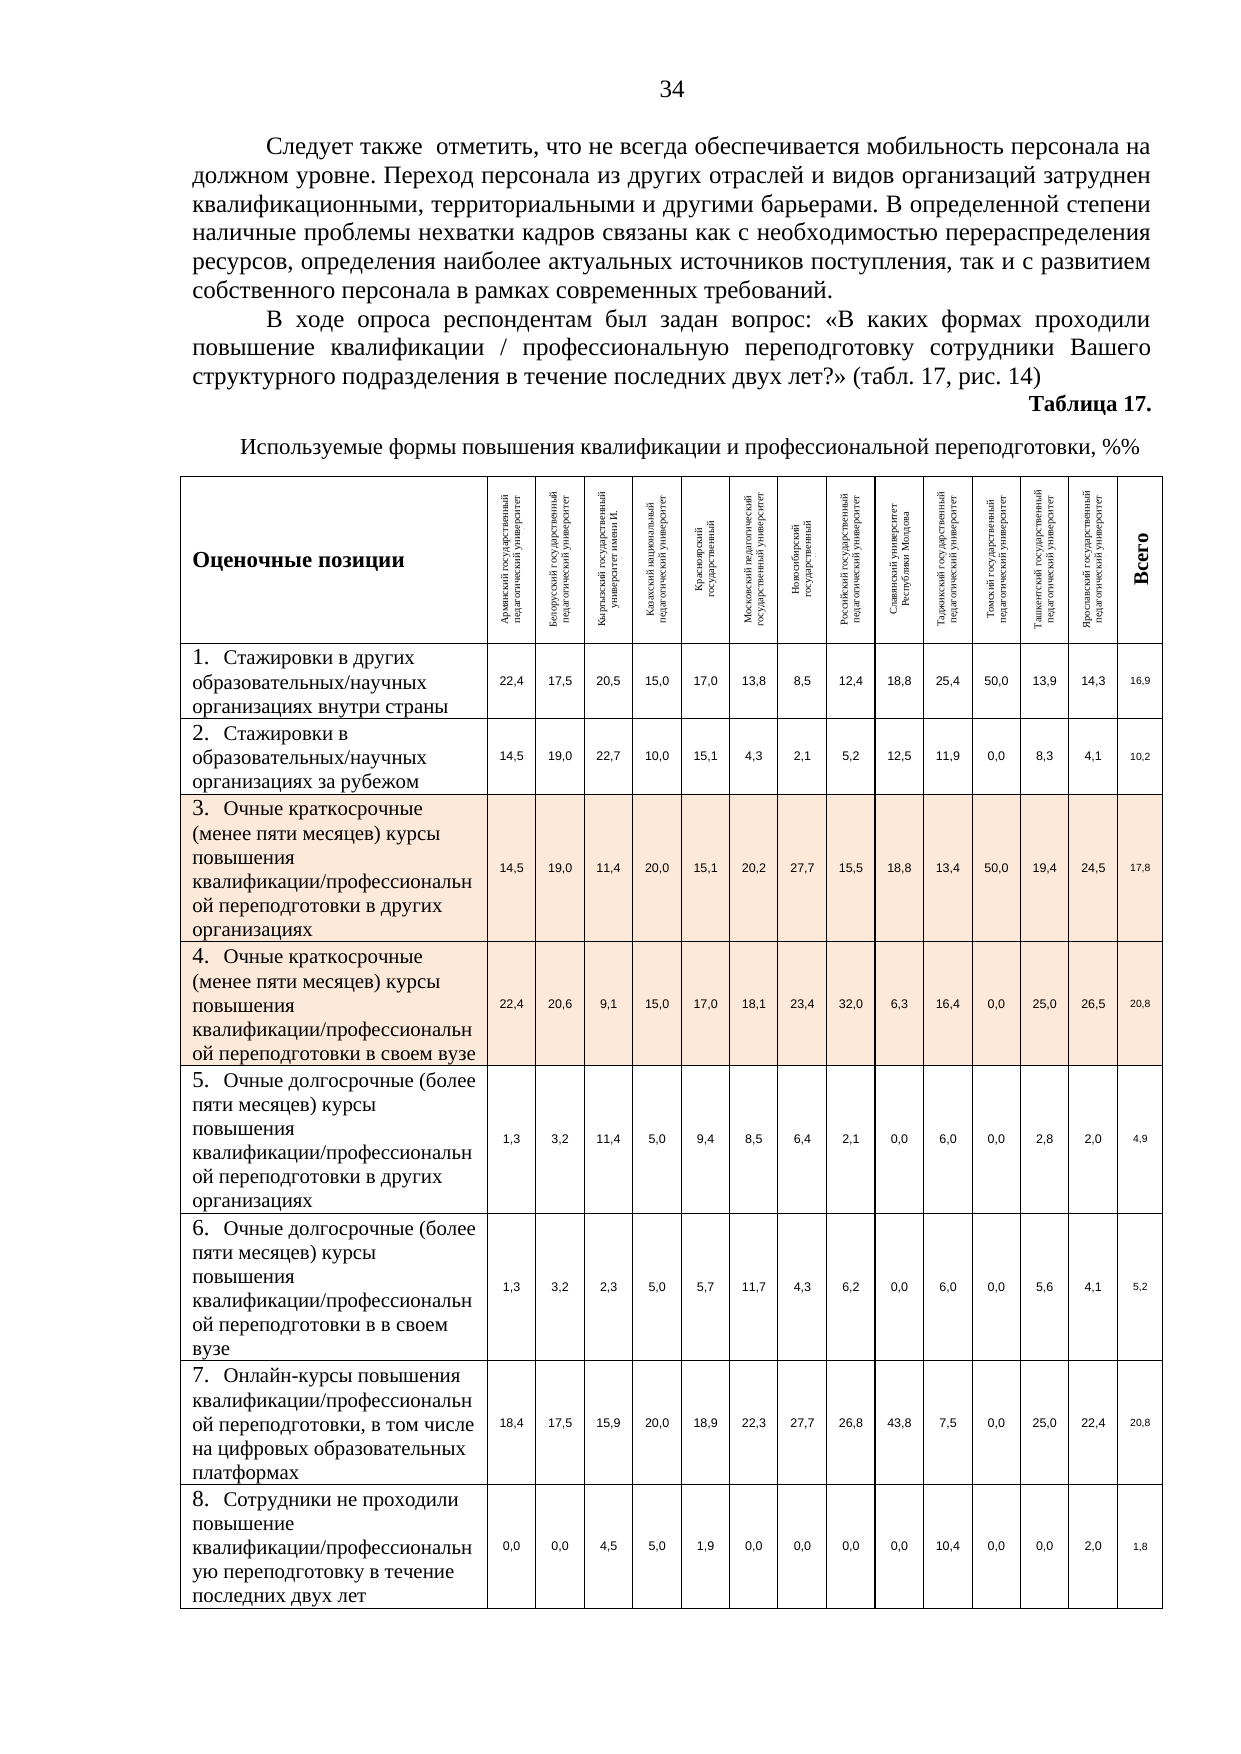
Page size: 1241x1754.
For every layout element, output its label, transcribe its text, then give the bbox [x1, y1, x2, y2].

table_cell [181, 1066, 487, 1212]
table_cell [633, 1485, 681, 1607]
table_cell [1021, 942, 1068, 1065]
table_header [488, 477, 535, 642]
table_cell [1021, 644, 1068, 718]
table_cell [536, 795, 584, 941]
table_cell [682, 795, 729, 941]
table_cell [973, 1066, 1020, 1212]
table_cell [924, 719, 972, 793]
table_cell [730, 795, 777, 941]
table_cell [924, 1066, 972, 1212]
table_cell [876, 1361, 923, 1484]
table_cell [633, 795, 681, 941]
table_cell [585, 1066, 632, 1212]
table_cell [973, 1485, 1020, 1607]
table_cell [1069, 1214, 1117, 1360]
text Таблица 17. [229, 390, 1152, 416]
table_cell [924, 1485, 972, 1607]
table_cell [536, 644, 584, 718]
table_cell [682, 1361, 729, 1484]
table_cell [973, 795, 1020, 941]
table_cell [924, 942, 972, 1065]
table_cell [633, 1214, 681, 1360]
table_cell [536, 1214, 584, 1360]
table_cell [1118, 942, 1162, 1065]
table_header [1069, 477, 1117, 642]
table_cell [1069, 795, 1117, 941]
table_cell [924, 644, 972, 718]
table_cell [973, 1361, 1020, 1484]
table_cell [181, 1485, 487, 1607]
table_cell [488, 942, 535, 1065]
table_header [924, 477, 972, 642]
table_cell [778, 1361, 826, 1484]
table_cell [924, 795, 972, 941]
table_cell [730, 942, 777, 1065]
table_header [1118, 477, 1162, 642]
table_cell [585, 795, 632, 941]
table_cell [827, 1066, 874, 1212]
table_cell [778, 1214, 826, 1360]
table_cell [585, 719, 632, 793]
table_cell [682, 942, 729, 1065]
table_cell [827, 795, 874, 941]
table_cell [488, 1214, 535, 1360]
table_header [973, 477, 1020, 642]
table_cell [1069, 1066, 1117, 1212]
list Следует также отметить, что не всегда обеспечивается мобильность персонала на должном уровне. Переход персонала из других отраслей и видов организаций затруднен квалификационными, территориальными и другими барьерами. В определенной степени наличные проблемы нехватки кадров связаны как с необходимостью перераспределения ресурсов, определения наиболее актуальных источников поступления, так и с развитием собственного персонала в рамках современных требований. [192, 131, 1152, 304]
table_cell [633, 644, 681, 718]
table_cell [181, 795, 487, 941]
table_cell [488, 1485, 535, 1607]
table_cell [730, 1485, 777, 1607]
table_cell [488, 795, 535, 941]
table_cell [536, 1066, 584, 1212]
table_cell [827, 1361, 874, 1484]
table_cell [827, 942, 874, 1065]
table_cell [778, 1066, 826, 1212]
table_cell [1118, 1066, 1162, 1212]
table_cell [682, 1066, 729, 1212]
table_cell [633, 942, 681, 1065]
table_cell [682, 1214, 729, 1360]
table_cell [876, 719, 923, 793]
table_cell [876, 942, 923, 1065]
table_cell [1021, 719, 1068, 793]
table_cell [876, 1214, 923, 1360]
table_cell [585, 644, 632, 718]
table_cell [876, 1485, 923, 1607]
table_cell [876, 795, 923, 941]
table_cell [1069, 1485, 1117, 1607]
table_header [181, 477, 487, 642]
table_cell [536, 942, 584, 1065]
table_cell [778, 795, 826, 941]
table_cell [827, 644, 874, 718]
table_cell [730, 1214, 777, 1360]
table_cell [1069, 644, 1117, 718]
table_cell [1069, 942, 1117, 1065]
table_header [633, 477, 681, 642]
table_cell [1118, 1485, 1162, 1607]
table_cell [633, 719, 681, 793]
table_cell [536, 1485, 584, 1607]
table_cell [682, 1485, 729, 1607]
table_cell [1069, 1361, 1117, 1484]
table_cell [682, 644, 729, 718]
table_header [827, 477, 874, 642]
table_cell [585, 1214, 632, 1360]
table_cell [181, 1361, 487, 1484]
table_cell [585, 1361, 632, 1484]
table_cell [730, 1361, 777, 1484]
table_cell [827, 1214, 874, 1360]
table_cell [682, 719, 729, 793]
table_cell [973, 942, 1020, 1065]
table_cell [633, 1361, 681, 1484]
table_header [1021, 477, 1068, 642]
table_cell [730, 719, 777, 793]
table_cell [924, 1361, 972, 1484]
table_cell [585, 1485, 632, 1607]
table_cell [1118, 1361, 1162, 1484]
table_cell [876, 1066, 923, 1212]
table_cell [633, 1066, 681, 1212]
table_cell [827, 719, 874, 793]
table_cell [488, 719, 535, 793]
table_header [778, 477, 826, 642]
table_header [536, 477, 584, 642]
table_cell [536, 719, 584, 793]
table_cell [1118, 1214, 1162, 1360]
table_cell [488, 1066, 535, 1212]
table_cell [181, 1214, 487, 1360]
list В ходе опроса респондентам был задан вопрос: «В каких формах проходили повышение квалификации / профессиональную переподготовку сотрудники Вашего структурного подразделения в течение последних двух лет?» (табл. 17, рис. 14) [192, 304, 1152, 390]
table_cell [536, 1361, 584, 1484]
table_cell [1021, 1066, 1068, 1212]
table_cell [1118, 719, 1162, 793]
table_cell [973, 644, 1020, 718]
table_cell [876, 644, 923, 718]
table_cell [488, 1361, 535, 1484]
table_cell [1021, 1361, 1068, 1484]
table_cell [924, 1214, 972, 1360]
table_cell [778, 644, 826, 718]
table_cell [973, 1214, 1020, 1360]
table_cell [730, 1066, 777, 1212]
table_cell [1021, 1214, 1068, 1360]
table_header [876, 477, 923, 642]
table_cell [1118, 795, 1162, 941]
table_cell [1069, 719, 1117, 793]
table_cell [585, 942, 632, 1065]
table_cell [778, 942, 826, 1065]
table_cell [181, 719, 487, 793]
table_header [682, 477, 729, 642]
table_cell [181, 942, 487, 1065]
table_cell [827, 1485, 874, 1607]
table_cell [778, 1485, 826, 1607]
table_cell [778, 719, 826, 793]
text Используемые формы повышения квалификации и профессиональной переподготовки, %% [229, 433, 1152, 459]
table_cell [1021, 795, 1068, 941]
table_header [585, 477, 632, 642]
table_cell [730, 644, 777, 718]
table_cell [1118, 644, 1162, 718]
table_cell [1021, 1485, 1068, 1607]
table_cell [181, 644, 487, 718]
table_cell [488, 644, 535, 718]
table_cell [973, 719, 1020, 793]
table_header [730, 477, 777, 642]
